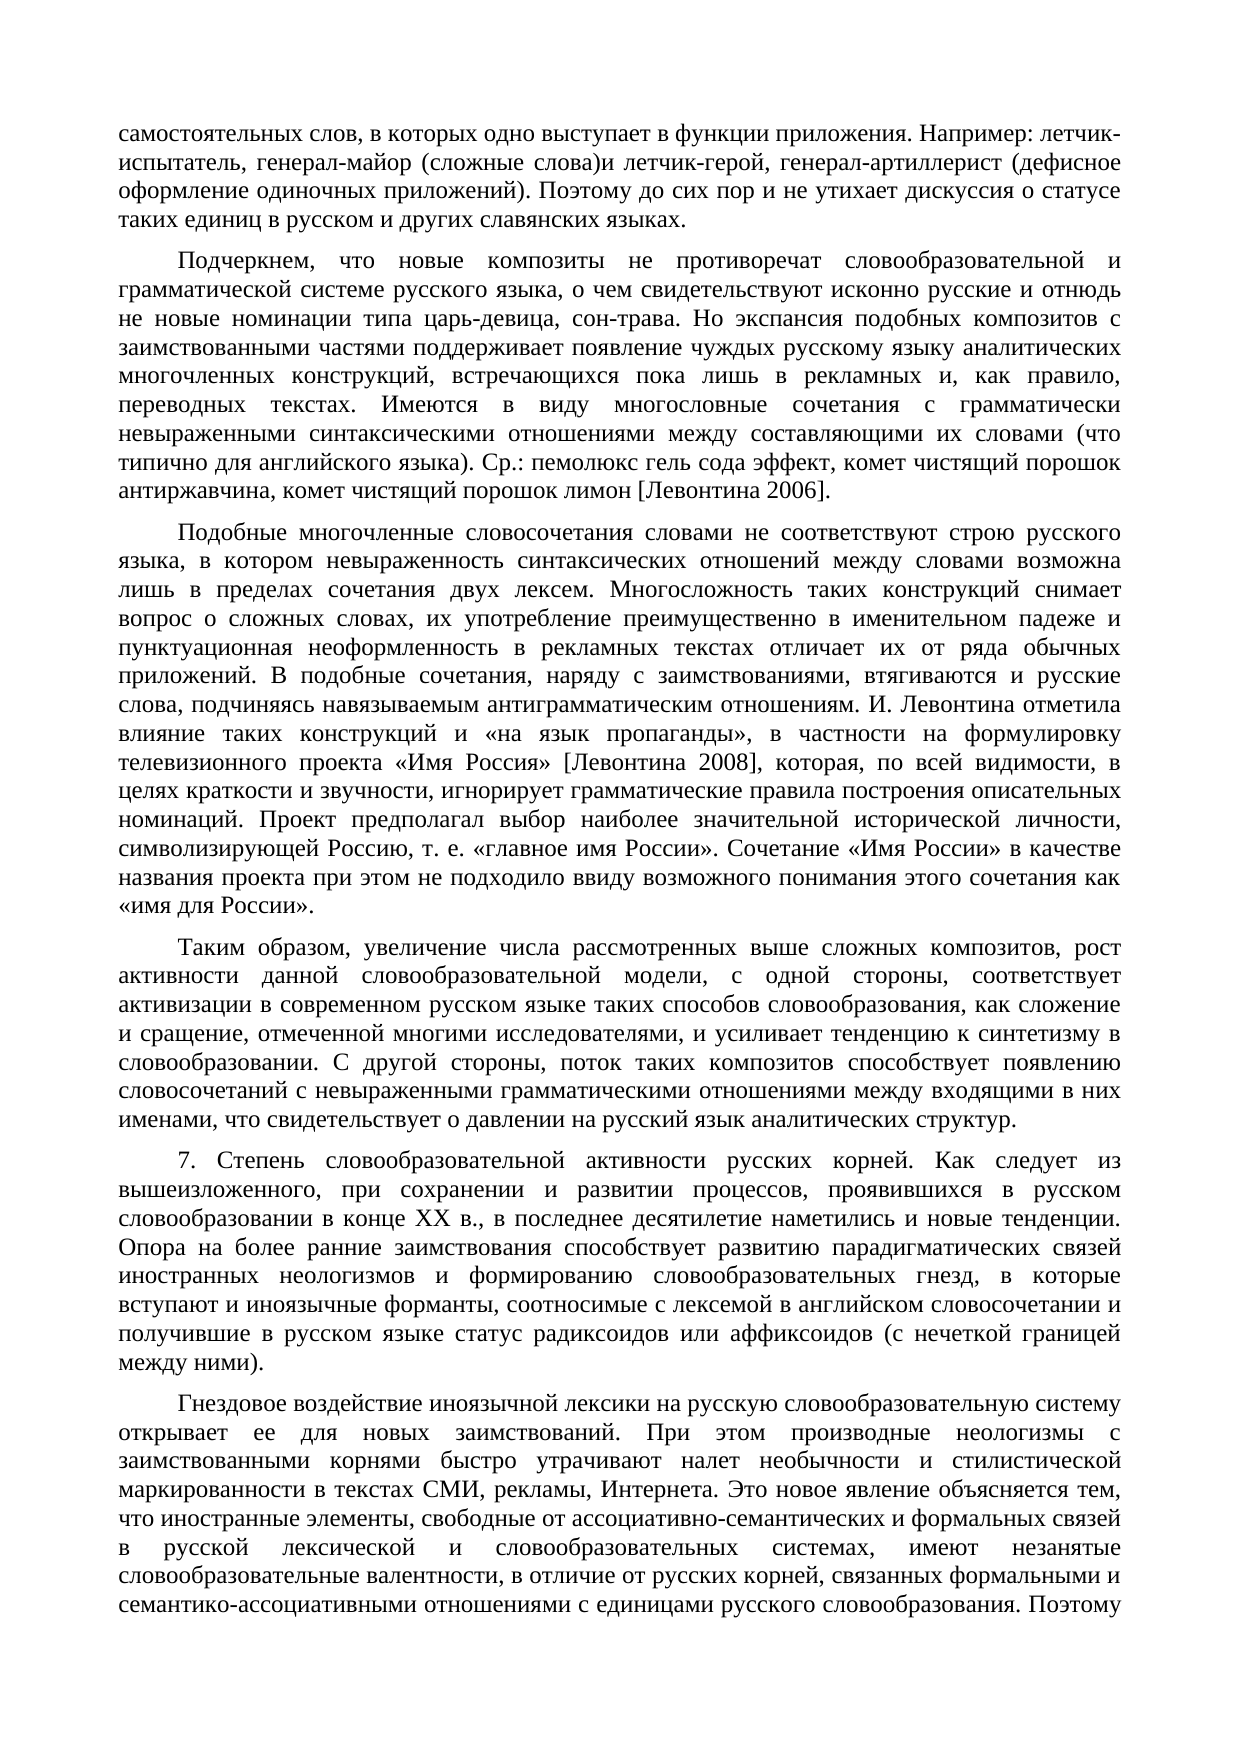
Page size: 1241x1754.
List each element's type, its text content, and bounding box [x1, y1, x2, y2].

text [118, 118, 1122, 233]
text Подчеркнем, что новые композиты не противоречат словообразовательной и грамматической системе русского языка, о чем свидетельствуют исконно русские и отнюдь не новые номинации типа царь-девица, сон-трава. Но экспансия подобных композитов с заимствованными частями поддерживает появление чуждых русскому языку аналитических многочленных конструкций, встречающихся пока лишь в рекламных и, как правило, переводных текстах. Имеются в виду многословные сочетания с грамматически невыраженными синтаксическими отношениями между составляющими их словами (что типично для английского языка). Ср.: пемолюкс гель сода эффект, комет чистящий порошок антиржавчина, комет чистящий порошок лимон [Левонтина 2006]. [118, 246, 1122, 504]
text 7. Степень словообразовательной активности русских корней. Как следует из вышеизложенного, при сохранении и развитии процессов, проявившихся в русском словообразовании в конце XX в., в последнее десятилетие наметились и новые тенденции. Опора на более ранние заимствования способствует развитию парадигматических связей иностранных неологизмов и формированию словообразовательных гнезд, в которые вступают и иноязычные форманты, соотносимые с лексемой в английском словосочетании и получившие в русском языке статус радиксоидов или аффиксоидов (с нечеткой границей между ними). [118, 1146, 1122, 1376]
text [118, 1388, 1122, 1618]
text Подобные многочленные словосочетания словами не соответствуют строю русского языка, в котором невыраженность синтаксических отношений между словами возможна лишь в пределах сочетания двух лексем. Многосложность таких конструкций снимает вопрос о сложных словах, их употребление преимущественно в именительном падеже и пунктуационная неоформленность в рекламных текстах отличает их от ряда обычных приложений. В подобные сочетания, наряду с заимствованиями, втягиваются и русские слова, подчиняясь навязываемым антиграмматическим отношениям. И. Левонтина отметила влияние таких конструкций и «на язык пропаганды», в частности на формулировку телевизионного проекта «Имя Россия» [Левонтина 2008], которая, по всей видимости, в целях краткости и звучности, игнорирует грамматические правила построения описательных номинаций. Проект предполагал выбор наиболее значительной исторической личности, символизирующей Россию, т. е. «главное имя России». Сочетание «Имя России» в качестве названия проекта при этом не подходило ввиду возможного понимания этого сочетания как «имя для России». [118, 517, 1122, 919]
text Таким образом, увеличение числа рассмотренных выше сложных композитов, рост активности данной словообразовательной модели, с одной стороны, соответствует активизации в современном русском языке таких способов словообразования, как сложение и сращение, отмеченной многими исследователями, и усиливает тенденцию к синтетизму в словообразовании. С другой стороны, поток таких композитов способствует появлению словосочетаний с невыраженными грамматическими отношениями между входящими в них именами, что свидетельствует о давлении на русский язык аналитических структур. [118, 932, 1122, 1133]
